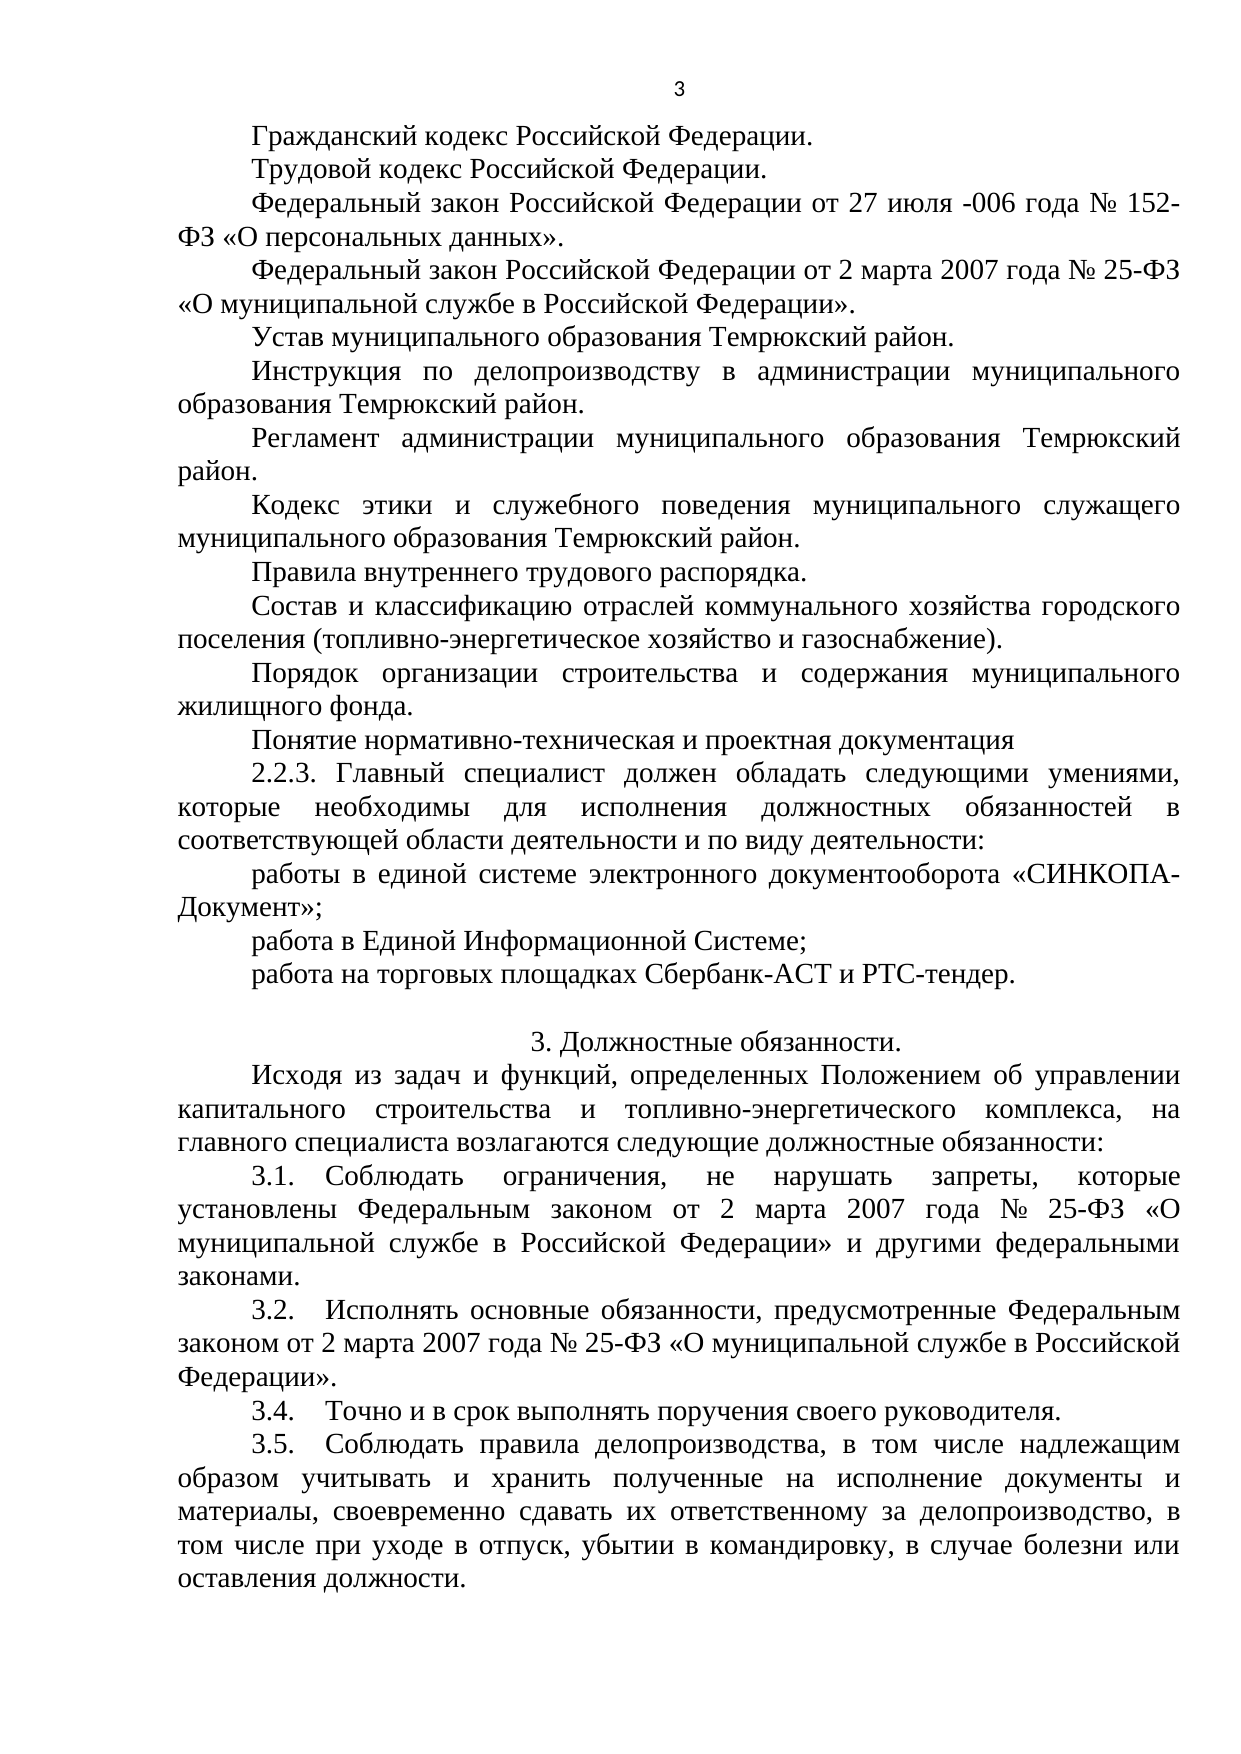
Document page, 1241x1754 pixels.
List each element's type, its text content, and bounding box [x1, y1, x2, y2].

text 3. Должностные обязанности. [177, 1024, 1181, 1057]
text 3.2. Исполнять основные обязанности, предусмотренные Федеральным законом от 2 марта 2007 года № 25-ФЗ «О муниципальной службе в Российской Федерации». [177, 1292, 1181, 1393]
text работа на торговых площадках Сбербанк-АСТ и РТС-тендер. [177, 957, 1181, 990]
text Правила внутреннего трудового распорядка. [177, 554, 1181, 588]
text Гражданский кодекс Российской Федерации. [177, 118, 1181, 152]
text Федеральный закон Российской Федерации от 27 июля -006 года № 152-ФЗ «О персональных данных». [177, 185, 1181, 252]
text работа в Единой Информационной Системе; [177, 923, 1181, 957]
text Регламент администрации муниципального образования Темрюкский район. [177, 420, 1181, 487]
text Устав муниципального образования Темрюкский район. [177, 319, 1181, 353]
text 2.2.3. Главный специалист должен обладать следующими умениями, которые необходимы для исполнения должностных обязанностей в соответствующей области деятельности и по виду деятельности: [177, 755, 1181, 856]
text 3.4. Точно и в срок выполнять поручения своего руководителя. [177, 1393, 1181, 1426]
text Понятие нормативно-техническая и проектная документация [177, 722, 1181, 755]
text Состав и классификацию отраслей коммунального хозяйства городского поселения (топливно-энергетическое хозяйство и газоснабжение). [177, 588, 1181, 655]
text Исходя из задач и функций, определенных Положением об управлении капитального строительства и топливно-энергетического комплекса, на главного специалиста возлагаются следующие должностные обязанности: [177, 1057, 1181, 1158]
text Инструкция по делопроизводству в администрации муниципального образования Темрюкский район. [177, 353, 1181, 420]
text 3.5. Соблюдать правила делопроизводства, в том числе надлежащим образом учитывать и хранить полученные на исполнение документы и материалы, своевременно сдавать их ответственному за делопроизводство, в том числе при уходе в отпуск, убытии в командировку, в случае болезни или оставления должности. [177, 1426, 1181, 1594]
text Федеральный закон Российской Федерации от 2 марта 2007 года № 25-ФЗ «О муниципальной службе в Российской Федерации». [177, 252, 1181, 319]
text Трудовой кодекс Российской Федерации. [177, 152, 1181, 185]
text 3.1. Соблюдать ограничения, не нарушать запреты, которые установлены Федеральным законом от 2 марта 2007 года № 25-ФЗ «О муниципальной службе в Российской Федерации» и другими федеральными законами. [177, 1158, 1181, 1292]
text Кодекс этики и служебного поведения муниципального служащего муниципального образования Темрюкский район. [177, 487, 1181, 554]
text работы в единой системе электронного документооборота «СИНКОПА- Документ»; [177, 856, 1181, 923]
text Порядок организации строительства и содержания муниципального жилищного фонда. [177, 655, 1181, 722]
